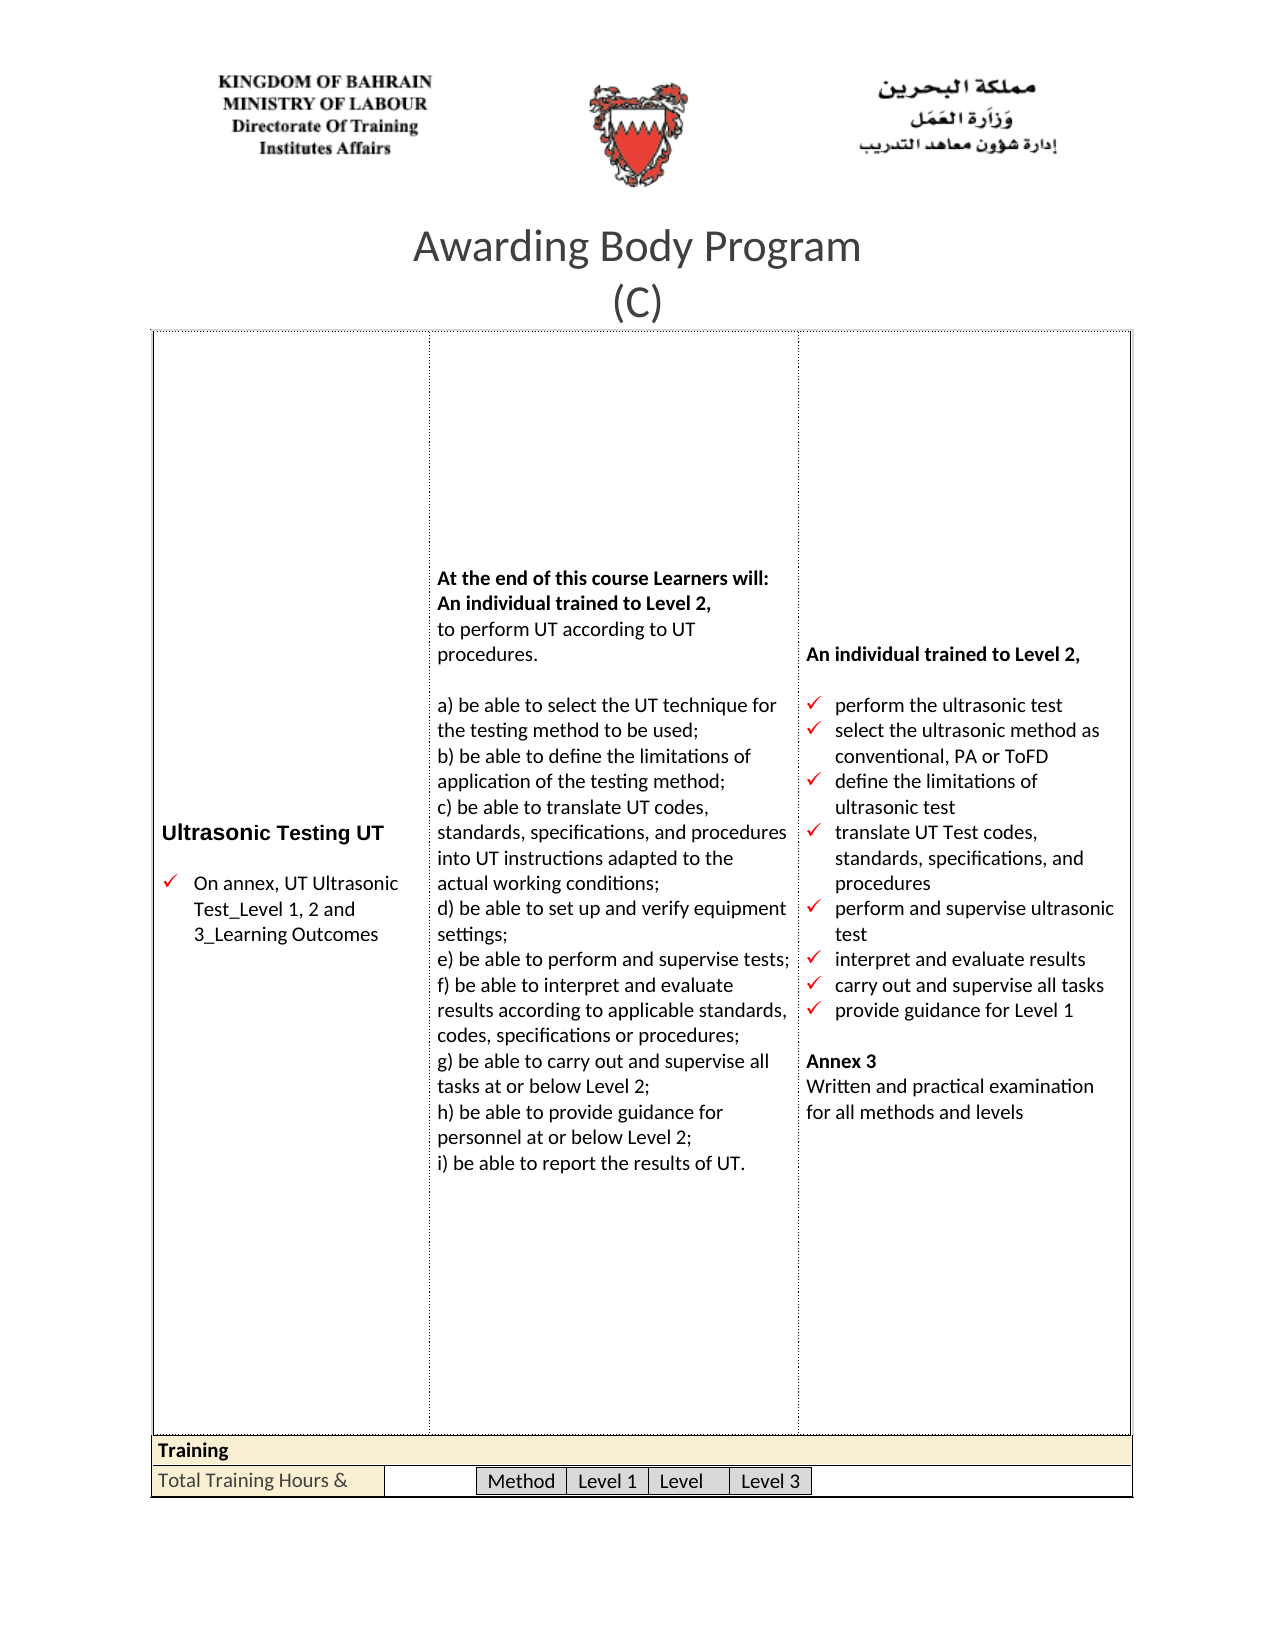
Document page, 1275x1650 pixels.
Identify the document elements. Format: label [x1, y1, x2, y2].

table_cell [385, 1464, 1132, 1496]
picture [217, 75, 1058, 189]
